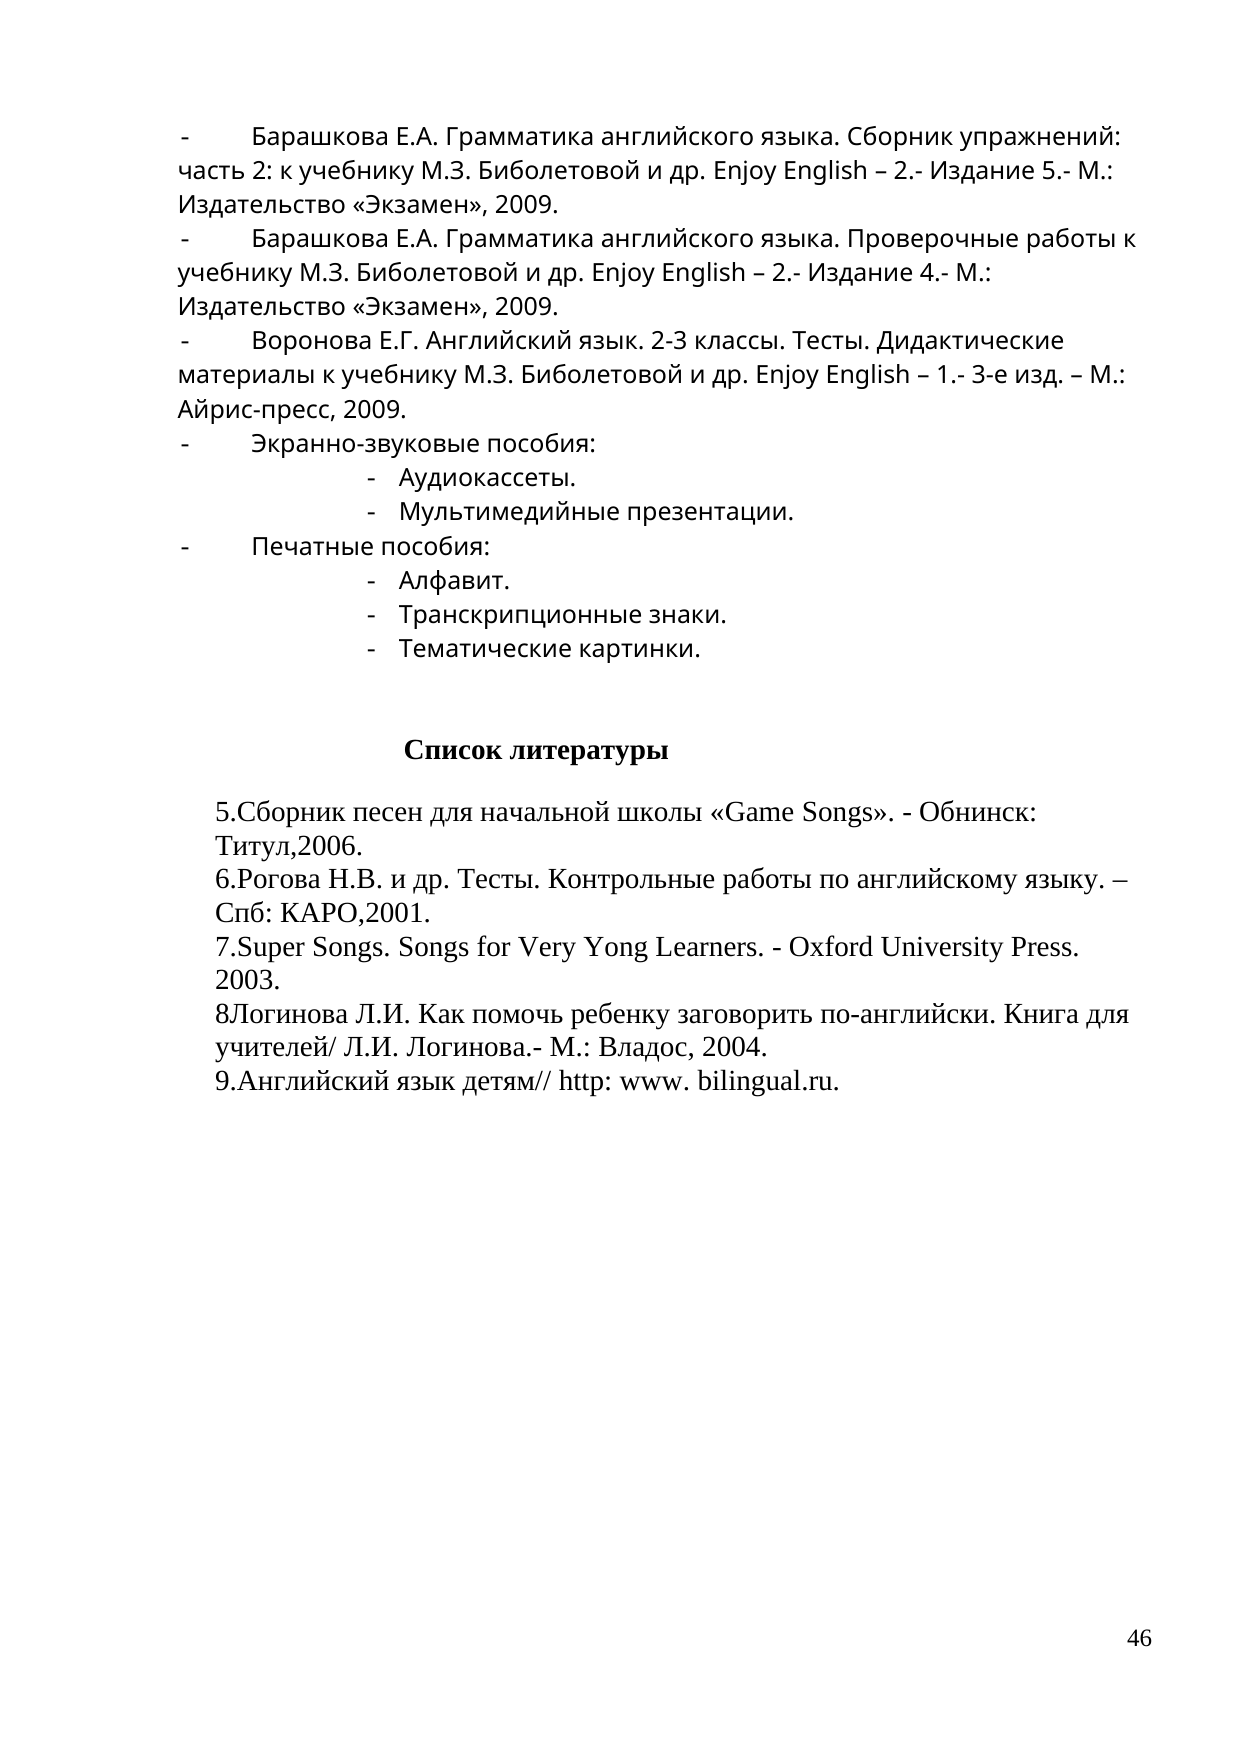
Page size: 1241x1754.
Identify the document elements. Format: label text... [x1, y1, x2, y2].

list Воронова Е.Г. Английский язык. 2-3 классы. Тесты. Дидактические материалы к учебнику М.З. Биболетовой и др. Enjoy English – 1.- 3-е изд. – М.: Айрис-пресс, 2009. [177, 323, 1152, 425]
list Мультимедийные презентации. [363, 494, 1152, 528]
list Экранно-звуковые пособия: [177, 425, 1152, 459]
list Транскрипционные знаки. [363, 597, 1152, 631]
text Список литературы [177, 732, 1152, 766]
list Барашкова Е.А. Грамматика английского языка. Сборник упражнений: часть 2: к учебнику М.З. Биболетовой и др. Enjoy English – 2.- Издание 5.- М.: Издательство «Экзамен», 2009. [177, 118, 1152, 221]
list Барашкова Е.А. Грамматика английского языка. Проверочные работы к учебнику М.З. Биболетовой и др. Enjoy English – 2.- Издание 4.- М.: Издательство «Экзамен», 2009. [177, 221, 1152, 323]
text 9.Английский язык детям// http: www. bilingual.ru. [215, 1063, 1152, 1096]
list Печатные пособия: [177, 528, 1152, 562]
text 8Логинова Л.И. Как помочь ребенку заговорить по-английски. Книга для учителей/ Л.И. Логинова.- М.: Владос, 2004. [215, 996, 1152, 1063]
list Аудиокассеты. [363, 459, 1152, 494]
text 6.Рогова Н.В. и др. Тесты. Контрольные работы по английскому языку. – Спб: КАРО,2001. [215, 862, 1152, 929]
text 7.Super Songs. Songs for Very Yong Learners. - Oxford University Press. 2003. [215, 929, 1152, 996]
text 5.Сборник песен для начальной школы «Game Songs». - Обнинск: Титул,2006. [215, 794, 1152, 862]
list Тематические картинки. [363, 631, 1152, 665]
list Алфавит. [363, 562, 1152, 597]
